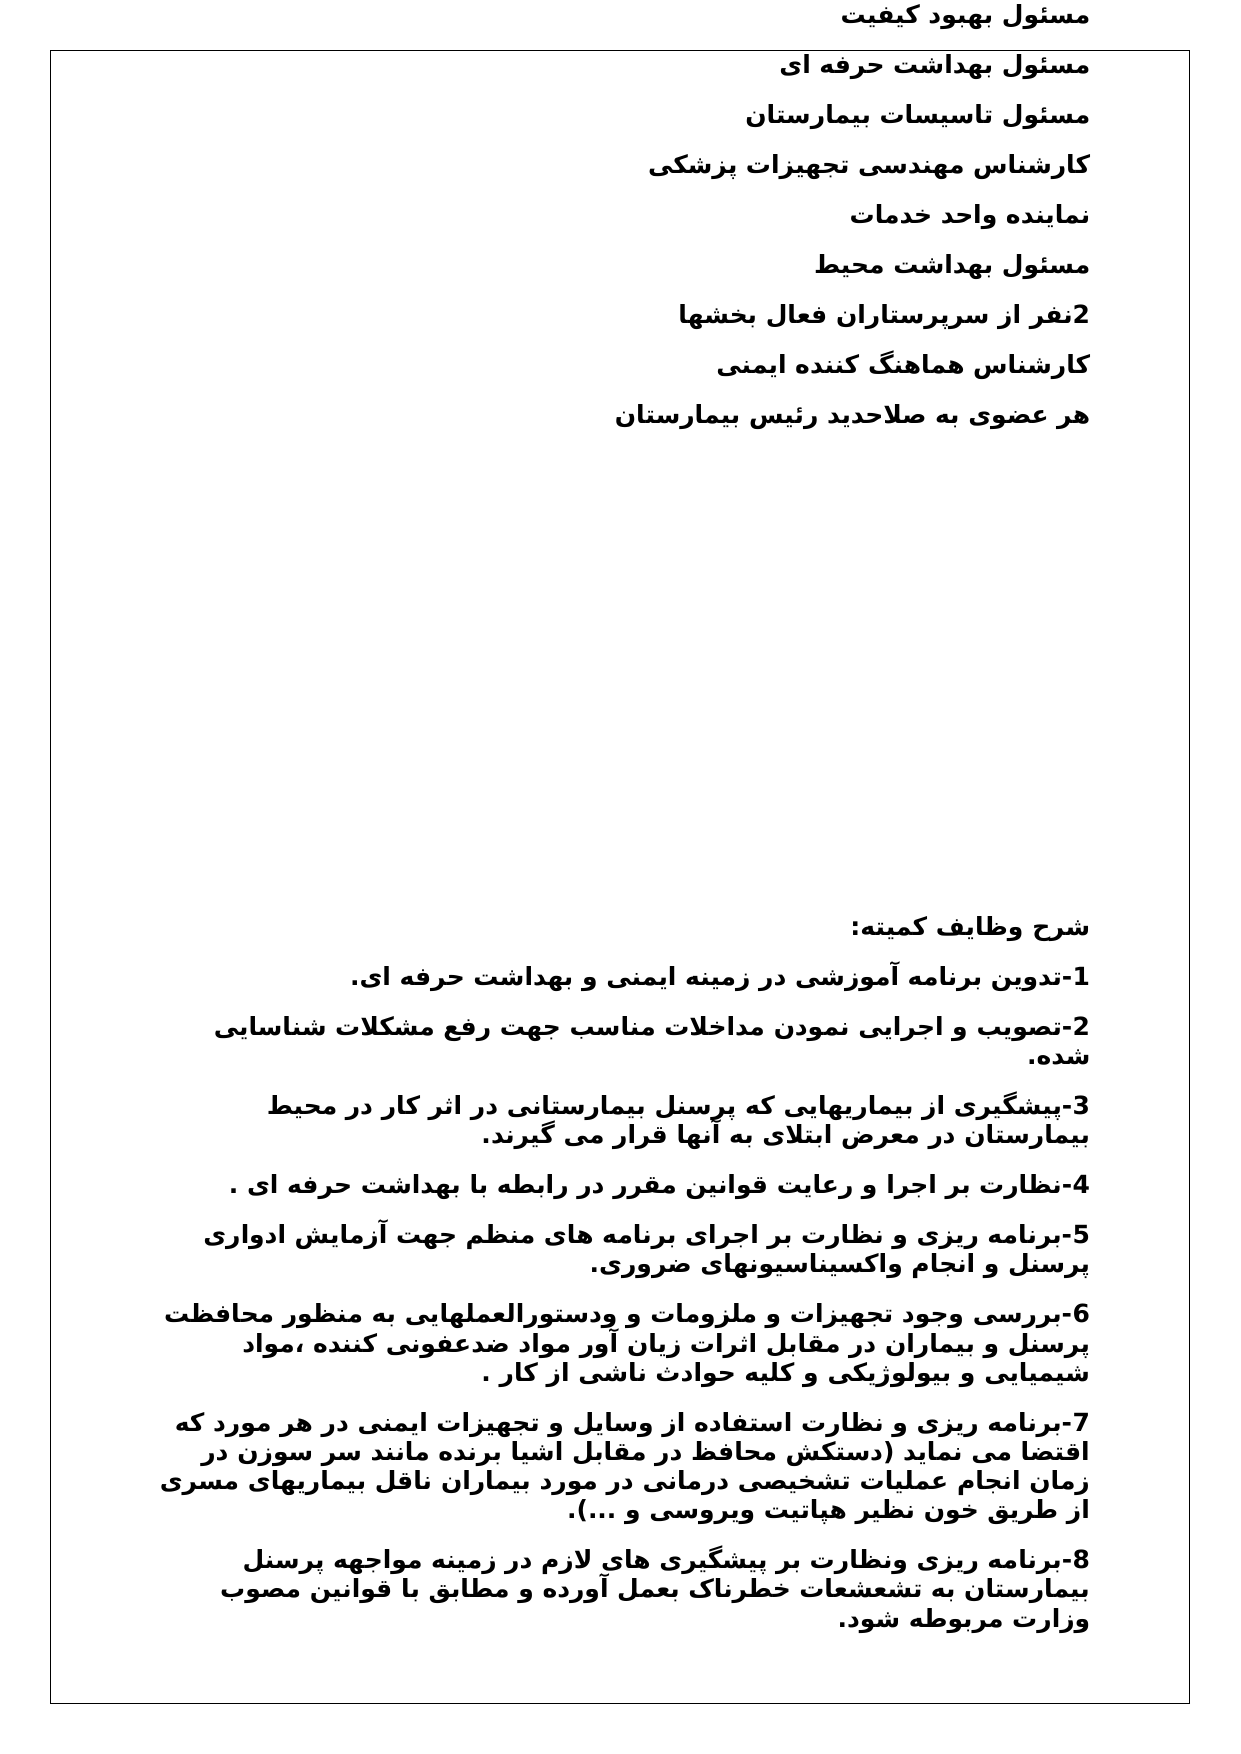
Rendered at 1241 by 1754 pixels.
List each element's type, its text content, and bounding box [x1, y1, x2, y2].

text مسئول بهداشت حرفه ای [150, 51, 1090, 79]
text 7-برنامه ریزی و نظارت استفاده از وسایل و تجهیزات ایمنی در هر مورد که اقتضا می نماید (دستکش محافظ در مقابل اشیا برنده مانند سر سوزن در زمان انجام عملیات تشخیصی درمانی در مورد بیماران ناقل بیماریهای مسری از طریق خون نظیر هپاتیت ویروسی و ...). [150, 1408, 1090, 1525]
text 8-برنامه ریزی ونظارت بر پیشگیری های لازم در زمینه مواجهه پرسنل بیمارستان به تشعشعات خطرناک بعمل آورده و مطابق با قوانین مصوب وزارت مربوطه شود. [150, 1546, 1090, 1633]
text شرح وظایف کمیته: [150, 912, 1090, 941]
text 3-پیشگیری از بیماریهایی که پرسنل بیمارستانی در اثر کار در محیط بیمارستان در معرض ابتلای به آنها قرار می گیرند. [150, 1091, 1090, 1150]
text مسئول تاسیسات بیمارستان [150, 100, 1090, 129]
text نماینده واحد خدمات [150, 200, 1090, 229]
text مسئول بهداشت محیط [150, 250, 1090, 279]
text کارشناس مهندسی تجهیزات پزشکی [150, 150, 1090, 179]
text 5-برنامه ریزی و نظارت بر اجرای برنامه های منظم جهت آزمایش ادواری پرسنل و انجام واکسیناسیونهای ضروری. [150, 1221, 1090, 1279]
text مسئول بهبود کیفیت [150, 0, 1090, 29]
text کارشناس هماهنگ کننده ایمنی [150, 350, 1090, 379]
text 6-بررسی وجود تجهیزات و ملزومات و ودستورالعملهایی به منظور محافظت پرسنل و بیماران در مقابل اثرات زیان آور مواد ضدعفونی کننده ،مواد شیمیایی و بیولوژیکی و کلیه حوادث ناشی از کار . [150, 1300, 1090, 1387]
text 4-نظارت بر اجرا و رعایت قوانین مقرر در رابطه با بهداشت حرفه ای . [150, 1171, 1090, 1200]
text 2نفر از سرپرستاران فعال بخشها [150, 300, 1090, 329]
text 1-تدوین برنامه آموزشی در زمینه ایمنی و بهداشت حرفه ای. [150, 962, 1090, 991]
text 2-تصویب و اجرایی نمودن مداخلات مناسب جهت رفع مشکلات شناسایی شده. [150, 1012, 1090, 1071]
text هر عضوی به صلاحدید رئیس بیمارستان [150, 400, 1090, 429]
